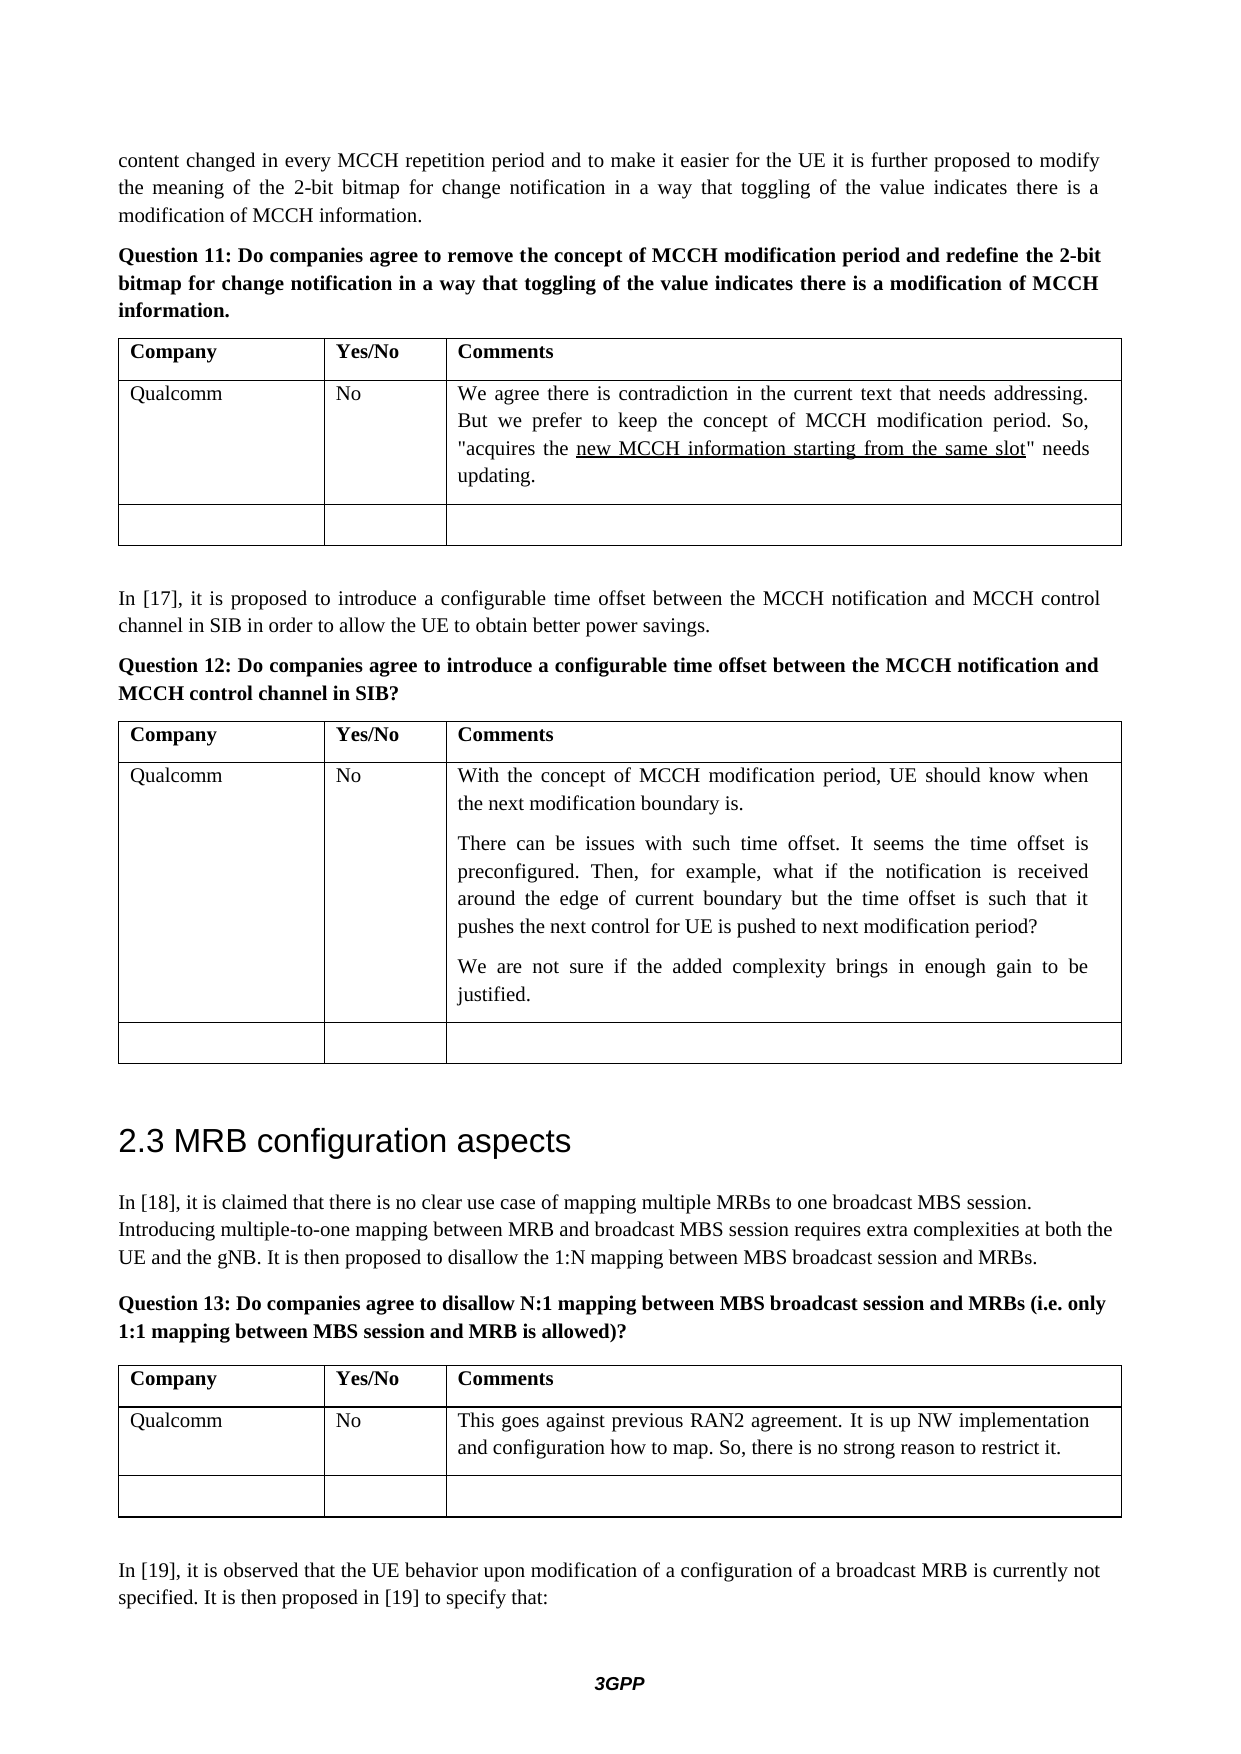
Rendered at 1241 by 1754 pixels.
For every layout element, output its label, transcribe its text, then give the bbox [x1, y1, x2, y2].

table_cell [447, 1476, 1121, 1516]
text In [19], it is observed that the UE behavior upon modification of a configuration of a broadcast MRB is currently not specified. It is then proposed in [19] to specify that: [118, 1557, 1101, 1609]
table_cell [447, 1023, 1121, 1063]
text Question 12: Do companies agree to introduce a configurable time offset between the MCCH notification and MCCH control channel in SIB? [118, 653, 1101, 705]
table_header Comments [447, 1366, 1121, 1406]
table_cell [447, 505, 1121, 544]
table_cell [325, 1023, 446, 1063]
table_cell [119, 505, 324, 544]
table_cell [119, 1476, 324, 1516]
table_header Company [119, 722, 324, 762]
subtitle MRB configuration aspects [118, 1121, 1101, 1159]
table_header Comments [447, 339, 1121, 379]
table_header Comments [447, 722, 1121, 762]
text Question 11: Do companies agree to remove the concept of MCCH modification period and redefine the 2-bit bitmap for change notification in a way that toggling of the value indicates there is a modification of MCCH information. [118, 243, 1101, 322]
table_cell With the concept of MCCH modification period, UE should know when the next modification boundary is. There can be issues with such time offset. It seems the time offset is preconfigured. Then, for example, what if the notification is received around the edge of current boundary but the time offset is such that it pushes the next control for UE is pushed to next modification period? We are not sure if the added complexity brings in enough gain to be justified. [447, 763, 1121, 1022]
table_header Yes/No [325, 1366, 446, 1406]
table_cell No [325, 763, 446, 1022]
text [118, 148, 1101, 227]
table_header Yes/No [325, 339, 446, 379]
table_cell Qualcomm [119, 763, 324, 1022]
table_cell This goes against previous RAN2 agreement. It is up NW implementation and configuration how to map. So, there is no strong reason to restrict it. [447, 1408, 1121, 1475]
table_header Company [119, 339, 324, 379]
table_cell No [325, 1408, 446, 1475]
table_cell No [325, 381, 446, 503]
table_header Company [119, 1366, 324, 1406]
table_cell Qualcomm [119, 381, 324, 503]
text Question 13: Do companies agree to disallow N:1 mapping between MBS broadcast session and MRBs (i.e. only 1:1 mapping between MBS session and MRB is allowed)? [118, 1291, 1122, 1343]
text In [18], it is claimed that there is no clear use case of mapping multiple MRBs to one broadcast MBS session. Introducing multiple-to-one mapping between MRB and broadcast MBS session requires extra complexities at both the UE and the gNB. It is then proposed to disallow the 1:N mapping between MBS broadcast session and MRBs. [118, 1190, 1122, 1269]
table_cell [325, 505, 446, 544]
text In [17], it is proposed to introduce a configurable time offset between the MCCH notification and MCCH control channel in SIB in order to allow the UE to obtain better power savings. [118, 586, 1101, 637]
table_cell Qualcomm [119, 1408, 324, 1475]
table_cell We agree there is contradiction in the current text that needs addressing. But we prefer to keep the concept of MCCH modification period. So, "acquires the new MCCH information starting from the same slot" needs updating. [447, 381, 1121, 503]
table_cell [325, 1476, 446, 1516]
table_header Yes/No [325, 722, 446, 762]
table_cell [119, 1023, 324, 1063]
